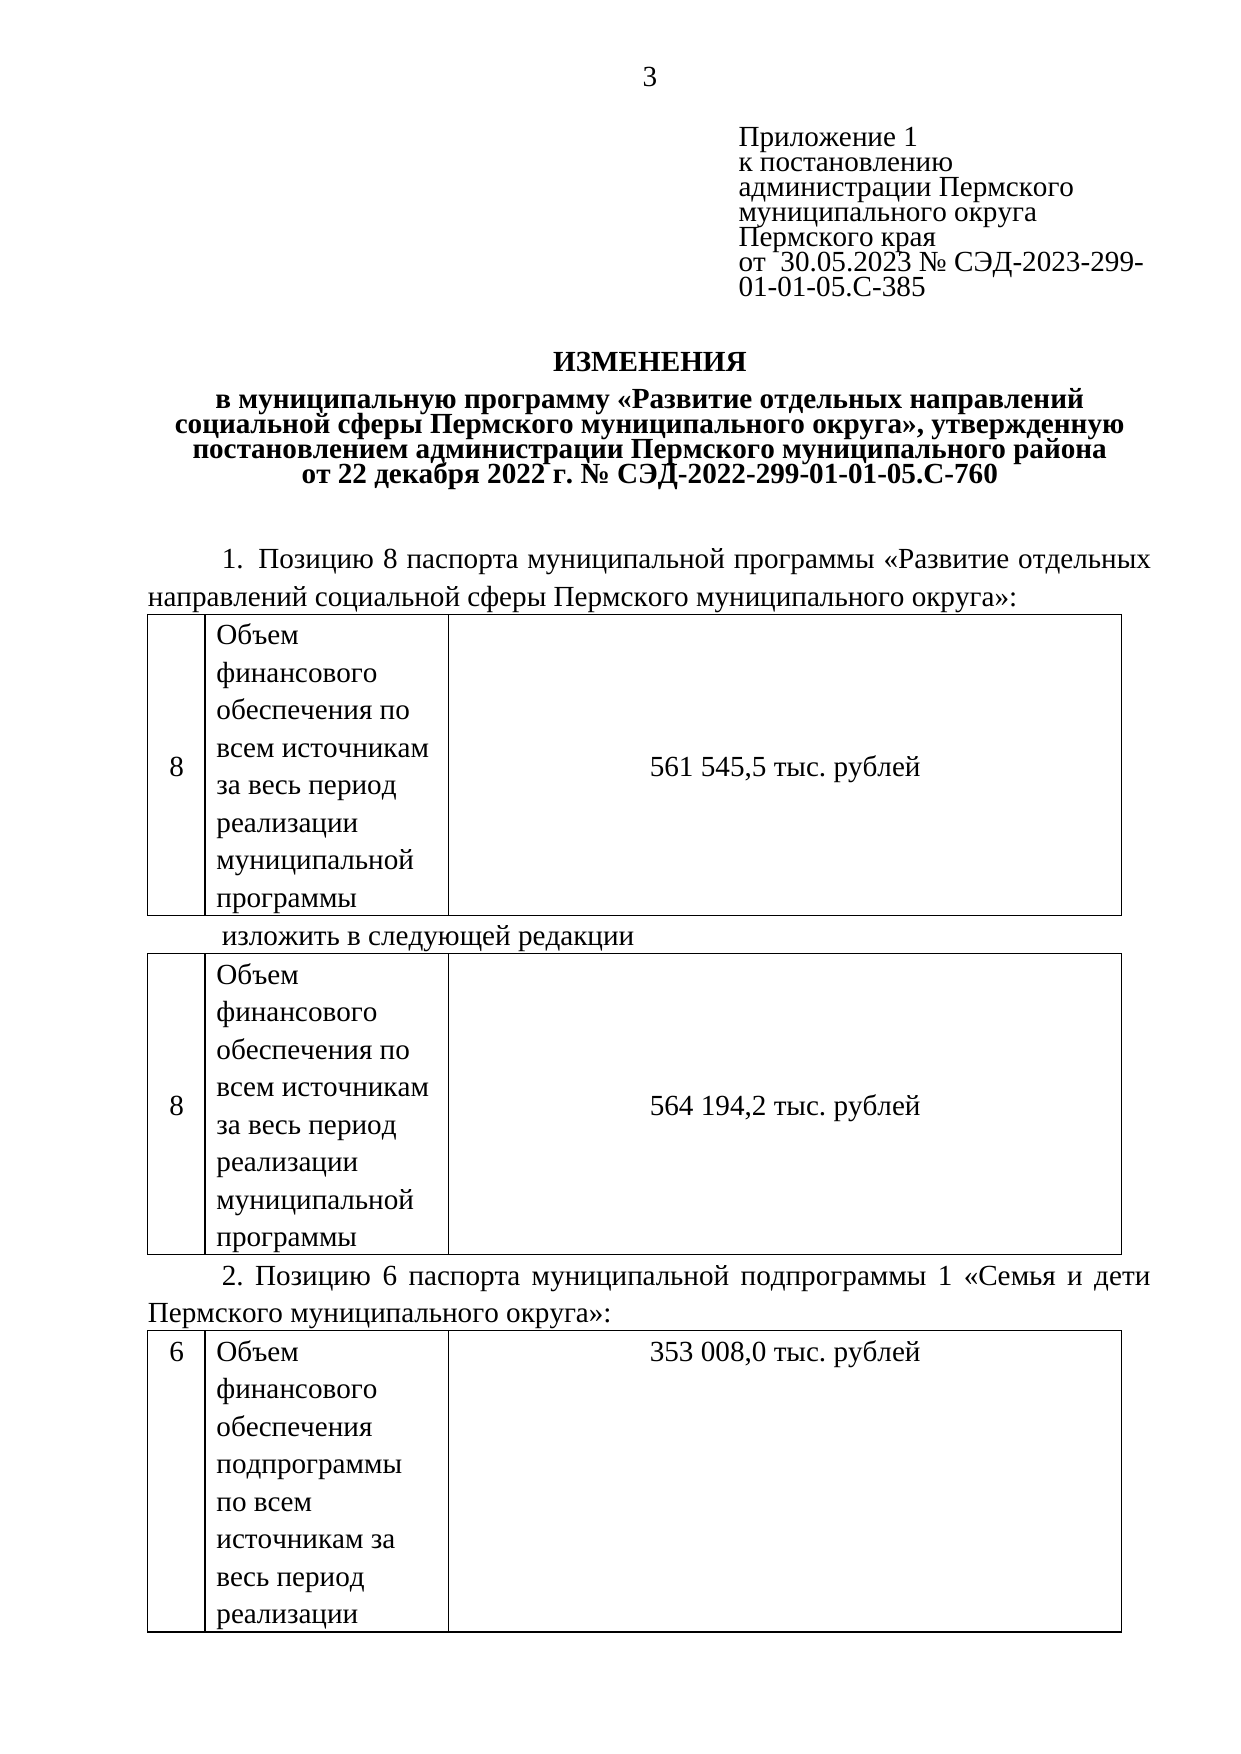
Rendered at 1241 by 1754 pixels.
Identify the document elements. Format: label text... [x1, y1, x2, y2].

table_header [206, 1331, 448, 1631]
text Приложение 1 [738, 126, 1152, 151]
text от 22 декабря 2022 г. № СЭД-2022-299-01-01-05.С-760 [674, 464, 1152, 489]
table_header Объем финансового обеспечения по всем источникам за весь период реализации муниципальной программы [206, 954, 448, 1254]
table_header 564 194,2 тыс. рублей [449, 954, 1121, 1254]
table_header 6 [148, 1331, 204, 1631]
table_header 8 [148, 954, 204, 1254]
table_header 8 [148, 615, 204, 915]
text 1. Позицию 8 паспорта муниципальной программы «Развитие отдельных направлений социальной сферы Пермского муниципального округа»: [148, 539, 1152, 614]
text изложить в следующей редакции [148, 916, 1152, 953]
text от 30.05.2023 № СЭД-2023-299-01-01-05.С-385 [738, 251, 1152, 301]
table_header 561 545,5 тыс. рублей [449, 615, 1121, 915]
text к постановлению администрации Пермского муниципального округа Пермского края [738, 151, 1152, 251]
text 2. Позицию 6 паспорта муниципальной подпрограммы 1 «Семья и дети Пермского муниципального округа»: [148, 1255, 1152, 1330]
text ИЗМЕНЕНИЯ [148, 351, 1152, 376]
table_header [449, 1331, 1121, 1631]
table_header Объем финансового обеспечения по всем источникам за весь период реализации муниципальной программы [206, 615, 448, 915]
text от 22 декабря 2022 г. № СЭД-2022-299-01-01-05.С-760 [148, 464, 664, 489]
text в муниципальную программу «Развитие отдельных направлений социальной сферы Пермского муниципального округа», утвержденную постановлением администрации Пермского муниципального района [148, 389, 1152, 464]
